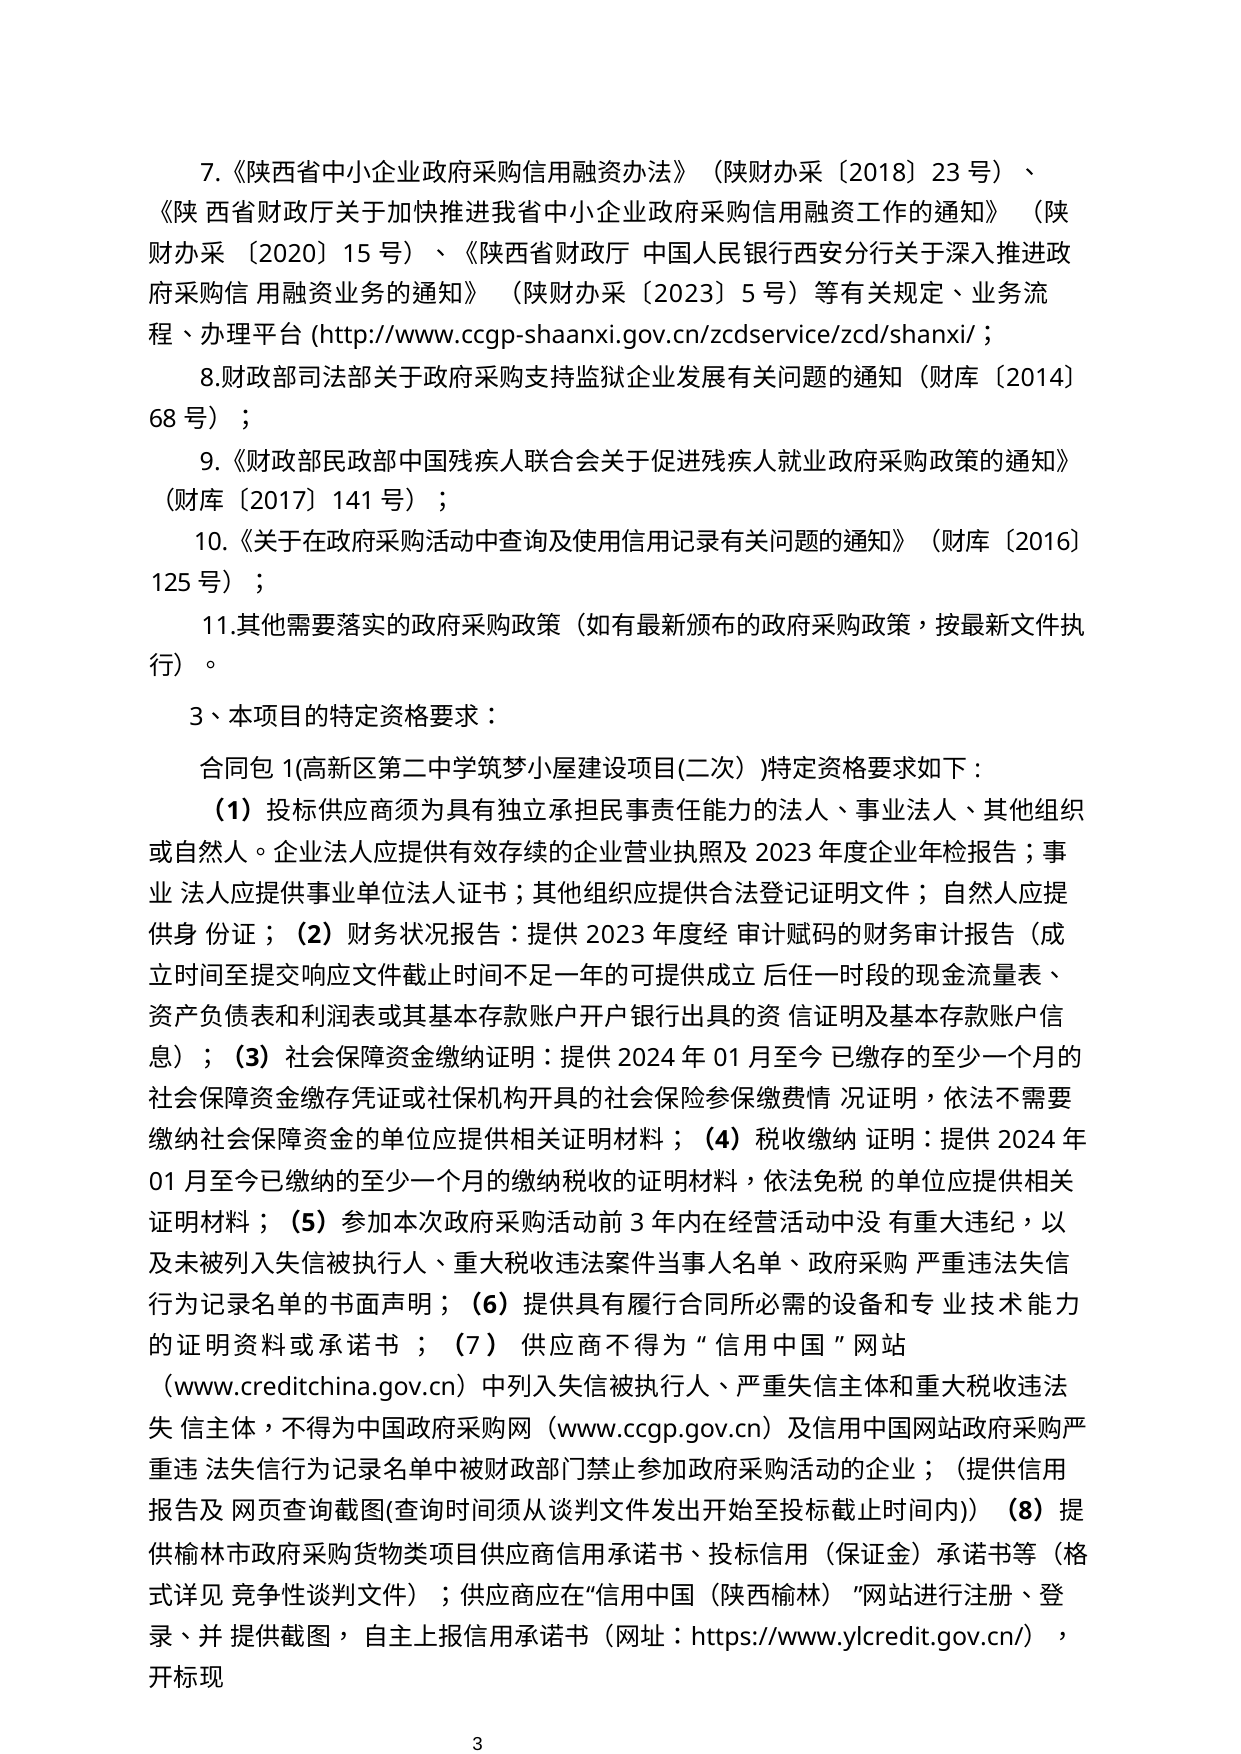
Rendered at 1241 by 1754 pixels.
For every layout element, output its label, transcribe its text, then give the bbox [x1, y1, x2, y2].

text 68 号）； [149, 403, 1096, 434]
text 10.《关于在政府采购活动中查询及使用信用记录有关问题的通知》（财库〔2016〕 [148, 526, 1096, 557]
text 125 号）； [150, 567, 1096, 598]
text 8.财政部司法部关于政府采购支持监狱企业发展有关问题的通知（财库〔2014〕 [199, 362, 1096, 392]
text 合同包 1(高新区第二中学筑梦小屋建设项目(二次）)特定资格要求如下 : [199, 751, 1096, 784]
text 11.其他需要落实的政府采购政策（如有最新颁布的政府采购政策，按最新文件执 行）。 [149, 608, 1088, 681]
text 9.《财政部民政部中国残疾人联合会关于促进残疾人就业政府采购政策的通知》 （财库〔2017〕141 号）； [150, 444, 1086, 517]
text （1）投标供应商须为具有独立承担民事责任能力的法人、事业法人、其他组织 或自然人。企业法人应提供有效存续的企业营业执照及 2023 年度企业年检报告；事业 法人应提供事业单位法人证书；其他组织应提供合法登记证明文件； 自然人应提供身 份证；（2）财务状况报告：提供 2023 年度经 审计赋码的财务审计报告（成立时间至提交响应文件截止时间不足一年的可提供成立 后任一时段的现金流量表、资产负债表和利润表或其基本存款账户开户银行出具的资 信证明及基本存款账户信息）；（3）社会保障资金缴纳证明：提供 2024 年 01 月至今 已缴存的至少一个月的社会保障资金缴存凭证或社保机构开具的社会保险参保缴费情 况证明，依法不需要缴纳社会保障资金的单位应提供相关证明材料；（4）税收缴纳 证明：提供 2024 年 01 月至今已缴纳的至少一个月的缴纳税收的证明材料，依法免税 的单位应提供相关证明材料；（5）参加本次政府采购活动前 3 年内在经营活动中没 有重大违纪，以及未被列入失信被执行人、重大税收违法案件当事人名单、政府采购 严重违法失信行为记录名单的书面声明；（6）提供具有履行合同所必需的设备和专 业技术能力的证明资料或承诺书 ； （7 ） 供应商不得为 “ 信用中国 ” 网站 （www.creditchina.gov.cn）中列入失信被执行人、严重失信主体和重大税收违法失 信主体，不得为中国政府采购网（www.ccgp.gov.cn）及信用中国网站政府采购严重违 法失信行为记录名单中被财政部门禁止参加政府采购活动的企业；（提供信用报告及 网页查询截图(查询时间须从谈判文件发出开始至投标截止时间内)）（8）提供榆林市政府采购货物类项目供应商信用承诺书、投标信用（保证金）承诺书等（格式详见 竞争性谈判文件）；供应商应在“信用中国（陕西榆林） ”网站进行注册、登录、并 提供截图， 自主上报信用承诺书（网址：https://www.ylcredit.gov.cn/），开标现 [148, 793, 1089, 1694]
text 7.《陕西省中小企业政府采购信用融资办法》（陕财办采〔2018〕23 号）、《陕 西省财政厅关于加快推进我省中小企业政府采购信用融资工作的通知》 （陕财办采 〔2020〕15 号）、《陕西省财政厅 中国人民银行西安分行关于深入推进政府采购信 用融资业务的通知》 （陕财办采〔2023〕5 号）等有关规定、业务流程、办理平台 (http://www.ccgp-shaanxi.gov.cn/zcdservice/zcd/shanxi/； [149, 154, 1088, 351]
text 3、本项目的特定资格要求： [189, 701, 1096, 731]
